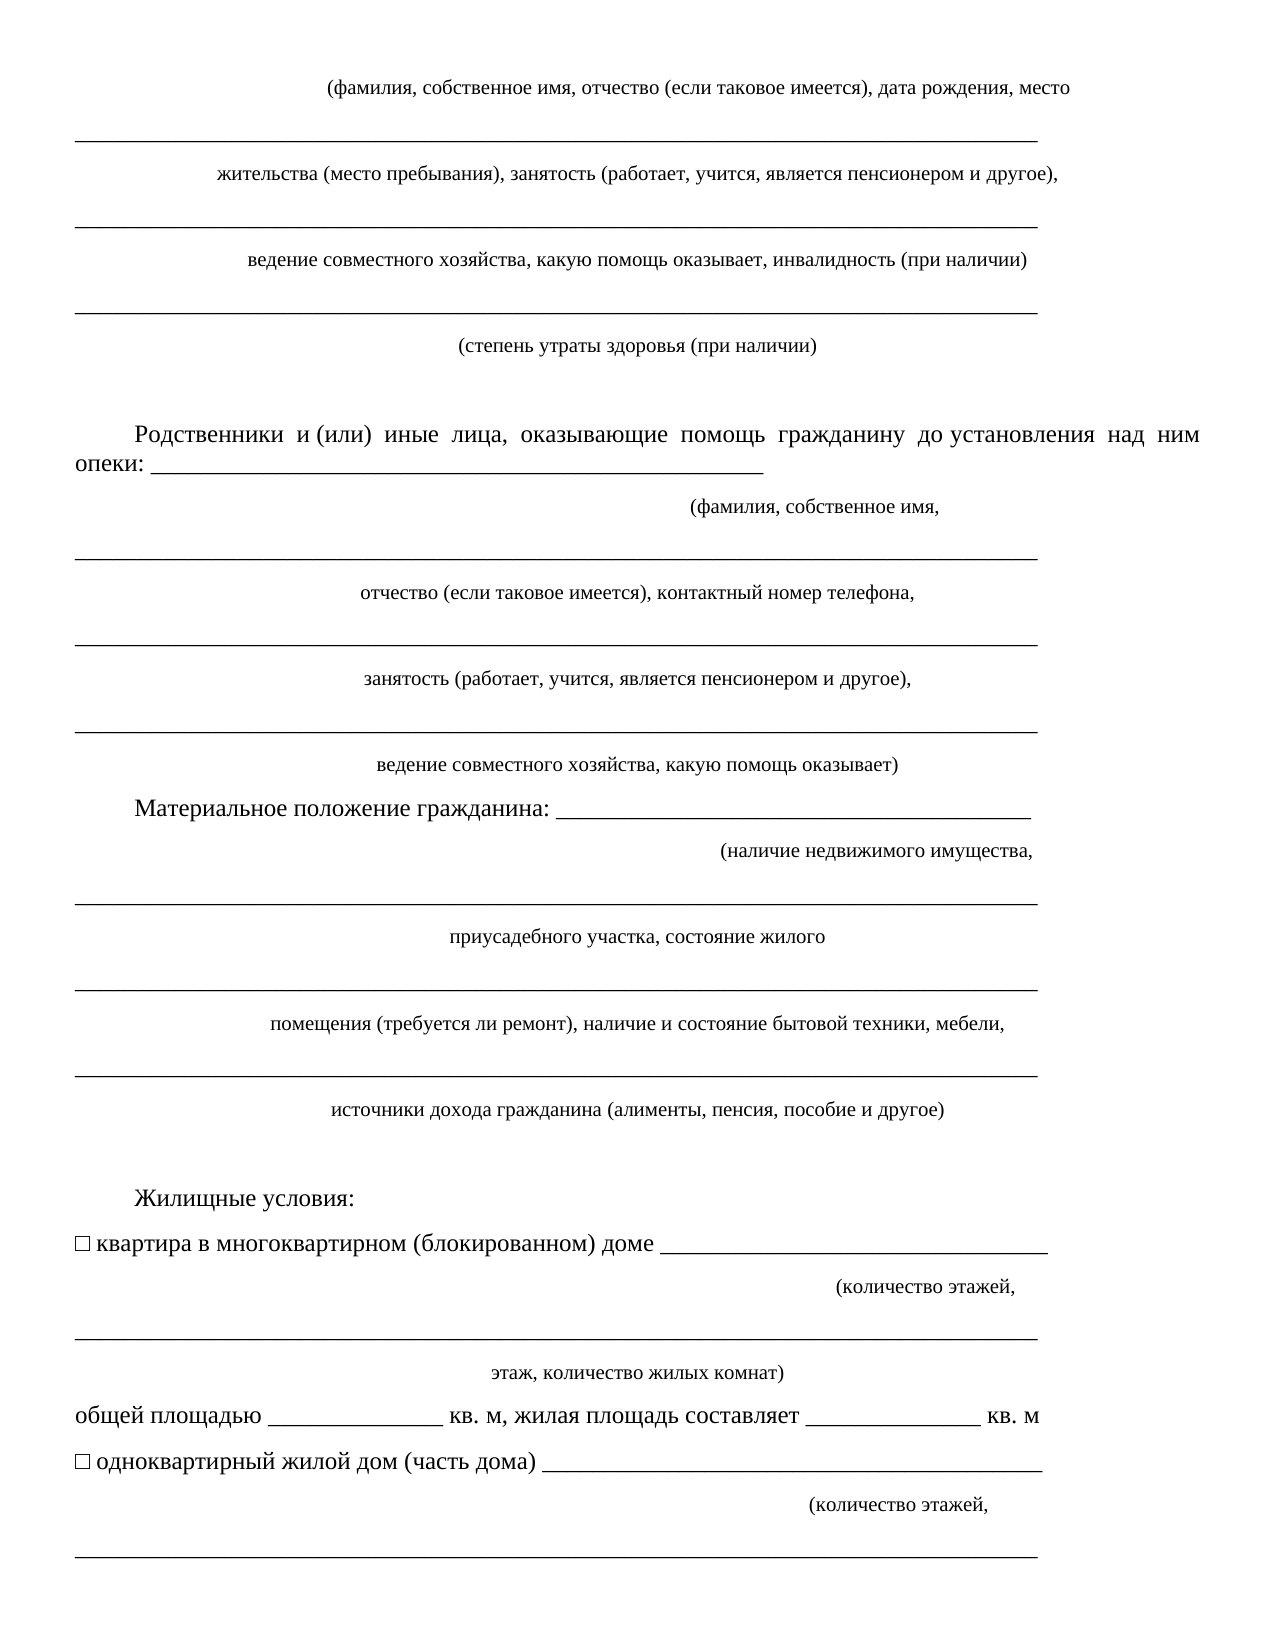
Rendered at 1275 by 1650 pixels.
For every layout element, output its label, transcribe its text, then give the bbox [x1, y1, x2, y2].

text источники дохода гражданина (алименты, пенсия, пособие и другое) [75, 1097, 1200, 1121]
text (количество этажей, [651, 1274, 1200, 1298]
text _____________________________________________________________________________ [75, 1532, 1200, 1561]
text _____________________________________________________________________________ [75, 1051, 1200, 1080]
text (степень утраты здоровья (при наличии) [75, 333, 1200, 357]
text Родственники и (или) иные лица, оказывающие помощь гражданину до установления над ним опеки: _________________________________________________ [75, 419, 1200, 477]
text (количество этажей, [597, 1491, 1200, 1516]
text □ квартира в многоквартирном (блокированном) доме _______________________________ [75, 1228, 1200, 1257]
text жительства (место пребывания), занятость (работает, учится, является пенсионером и другое), [75, 161, 1200, 185]
text ведение совместного хозяйства, какую помощь оказывает, инвалидность (при наличии) [75, 247, 1200, 271]
text _____________________________________________________________________________ [75, 1314, 1200, 1343]
text помещения (требуется ли ремонт), наличие и состояние бытовой техники, мебели, [75, 1011, 1200, 1035]
text ведение совместного хозяйства, какую помощь оказывает) [75, 752, 1200, 776]
text общей площадью ______________ кв. м, жилая площадь составляет ______________ кв. м [75, 1401, 1200, 1429]
text Жилищные условия: [75, 1183, 1200, 1212]
text Материальное положение гражданина: ______________________________________ [75, 793, 1200, 822]
text (наличие недвижимого имущества, [553, 838, 1200, 862]
text (фамилия, собственное имя, [429, 494, 1200, 518]
text _____________________________________________________________________________ [75, 288, 1200, 317]
text _____________________________________________________________________________ [75, 202, 1200, 231]
text этаж, количество жилых комнат) [75, 1360, 1200, 1384]
text занятость (работает, учится, является пенсионером и другое), [75, 666, 1200, 690]
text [75, 116, 1200, 144]
text □ одноквартирный жилой дом (часть дома) ________________________________________ [75, 1446, 1200, 1475]
text _____________________________________________________________________________ [75, 965, 1200, 994]
text (фамилия, собственное имя, отчество (если таковое имеется), дата рождения, место [197, 75, 1200, 99]
text _____________________________________________________________________________ [75, 621, 1200, 649]
text _____________________________________________________________________________ [75, 707, 1200, 736]
text приусадебного участка, состояние жилого [75, 924, 1200, 948]
text _____________________________________________________________________________ [75, 879, 1200, 908]
text отчество (если таковое имеется), контактный номер телефона, [75, 580, 1200, 604]
text _____________________________________________________________________________ [75, 534, 1200, 563]
